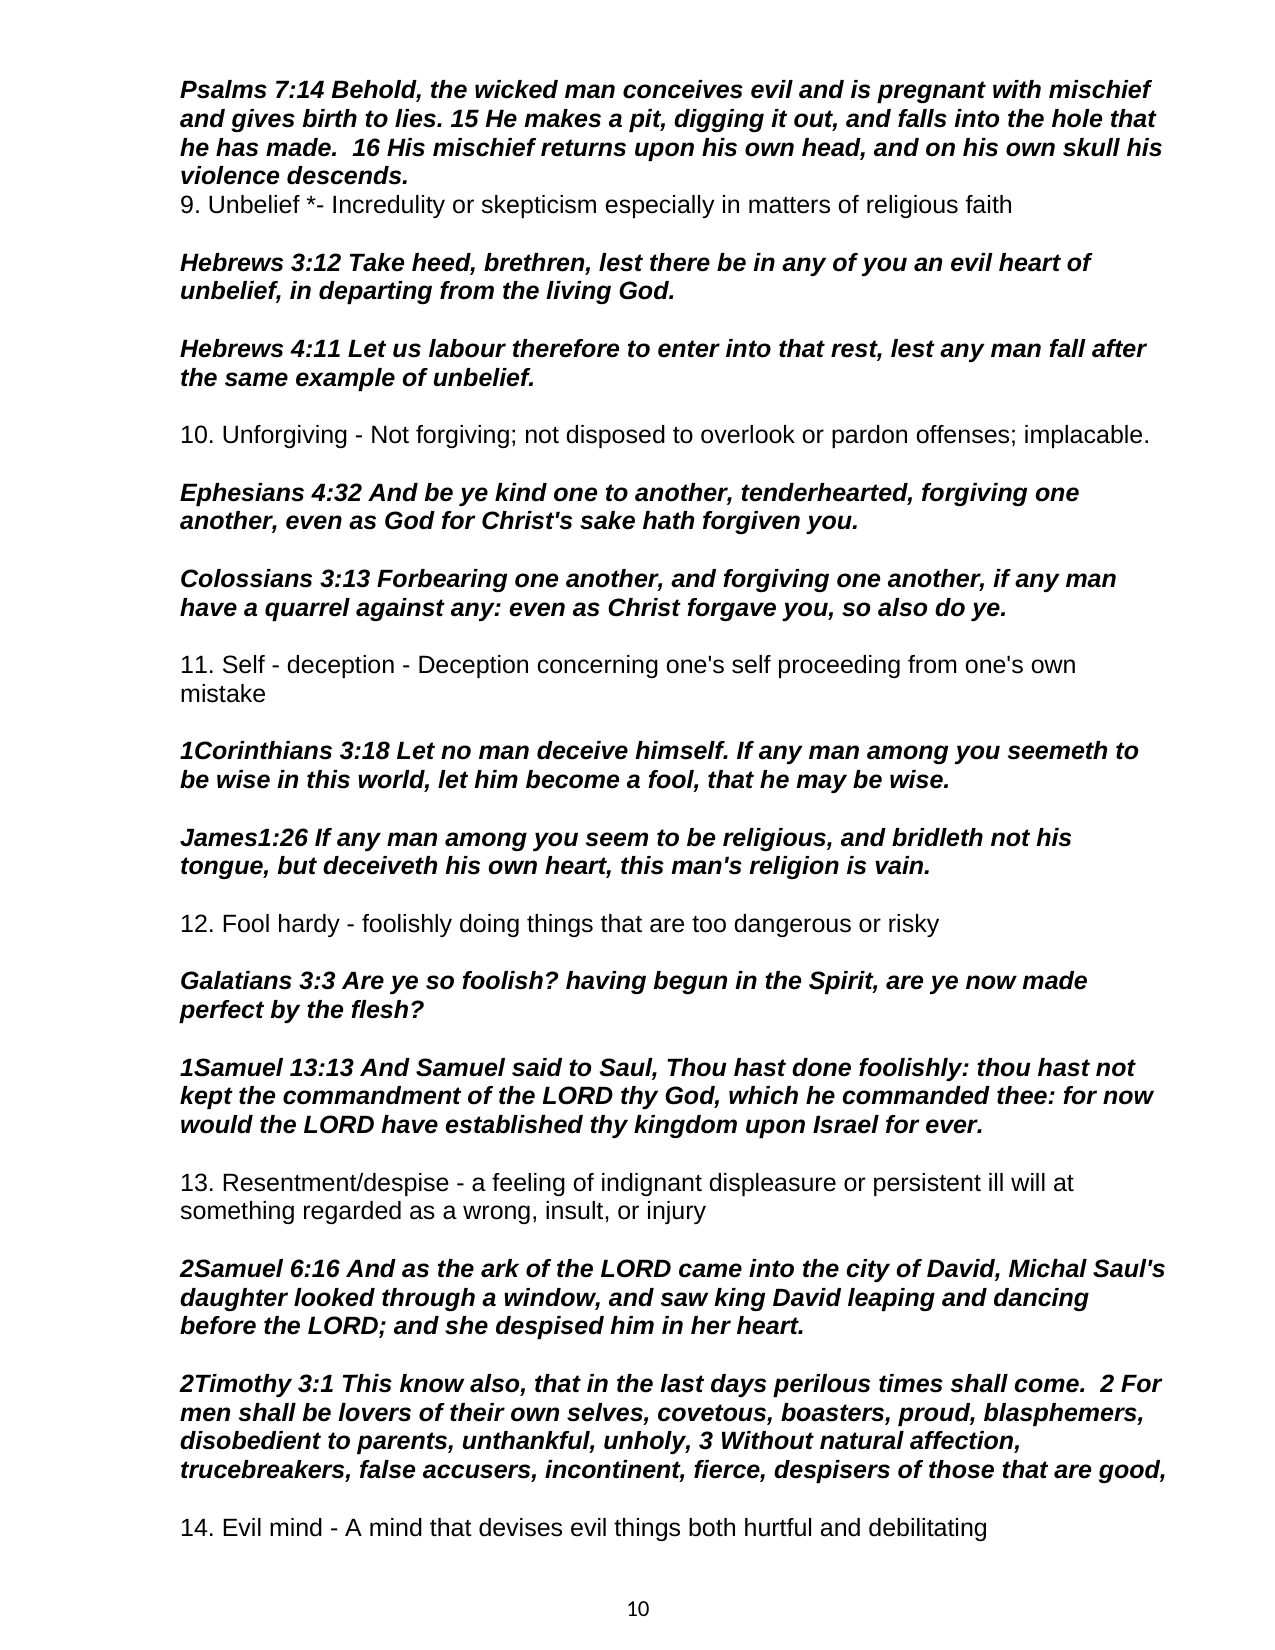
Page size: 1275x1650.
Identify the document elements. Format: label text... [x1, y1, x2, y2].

list 11. Self - deception - Deception concerning one's self proceeding from one's own mistake [180, 650, 1170, 707]
list 1Corinthians 3:18 Let no man deceive himself. If any man among you seemeth to be wise in this world, let him become a fool, that he may be wise. [180, 736, 1170, 794]
list Hebrews 4:11 Let us labour therefore to enter into that rest, lest any man fall after the same example of unbelief. [180, 334, 1170, 391]
list Psalms 7:14 Behold, the wicked man conceives evil and is pregnant with mischief and gives birth to lies. 15 He makes a pit, digging it out, and falls into the hole that he has made. 16 His mischief returns upon his own head, and on his own skull his violence descends. [180, 75, 1170, 190]
list 13. Resentment/despise - a feeling of indignant displeasure or persistent ill will at something regarded as a wrong, insult, or injury [180, 1167, 1170, 1225]
list 14. Evil mind - A mind that devises evil things both hurtful and debilitating [180, 1512, 1170, 1541]
list James1:26 If any man among you seem to be religious, and bridleth not his tongue, but deceiveth his own heart, this man's religion is vain. [180, 822, 1170, 880]
list 9. Unbelief *- Incredulity or skepticism especially in matters of religious faith [180, 190, 1170, 219]
list Colossians 3:13 Forbearing one another, and forgiving one another, if any man have a quarrel against any: even as Christ forgave you, so also do ye. [180, 564, 1170, 621]
list 10. Unforgiving - Not forgiving; not disposed to overlook or pardon offenses; implacable. [180, 420, 1170, 449]
list Hebrews 3:12 Take heed, brethren, lest there be in any of you an evil heart of unbelief, in departing from the living God. [180, 247, 1170, 305]
list 2Samuel 6:16 And as the ark of the LORD came into the city of David, Michal Saul's daughter looked through a window, and saw king David leaping and dancing before the LORD; and she despised him in her heart. [180, 1254, 1170, 1340]
list 2Timothy 3:1 This know also, that in the last days perilous times shall come. 2 For men shall be lovers of their own selves, covetous, boasters, proud, blasphemers, disobedient to parents, unthankful, unholy, 3 Without natural affection, trucebreakers, false accusers, incontinent, fierce, despisers of those that are good, [180, 1369, 1170, 1484]
list Ephesians 4:32 And be ye kind one to another, tenderhearted, forgiving one another, even as God for Christ's sake hath forgiven you. [180, 477, 1170, 535]
list Galatians 3:3 Are ye so foolish? having begun in the Spirit, are ye now made perfect by the flesh? [180, 966, 1170, 1024]
list 1Samuel 13:13 And Samuel said to Saul, Thou hast done foolishly: thou hast not kept the commandment of the LORD thy God, which he commanded thee: for now would the LORD have established thy kingdom upon Israel for ever. [180, 1052, 1170, 1139]
list 12. Fool hardy - foolishly doing things that are too dangerous or risky [180, 909, 1170, 937]
